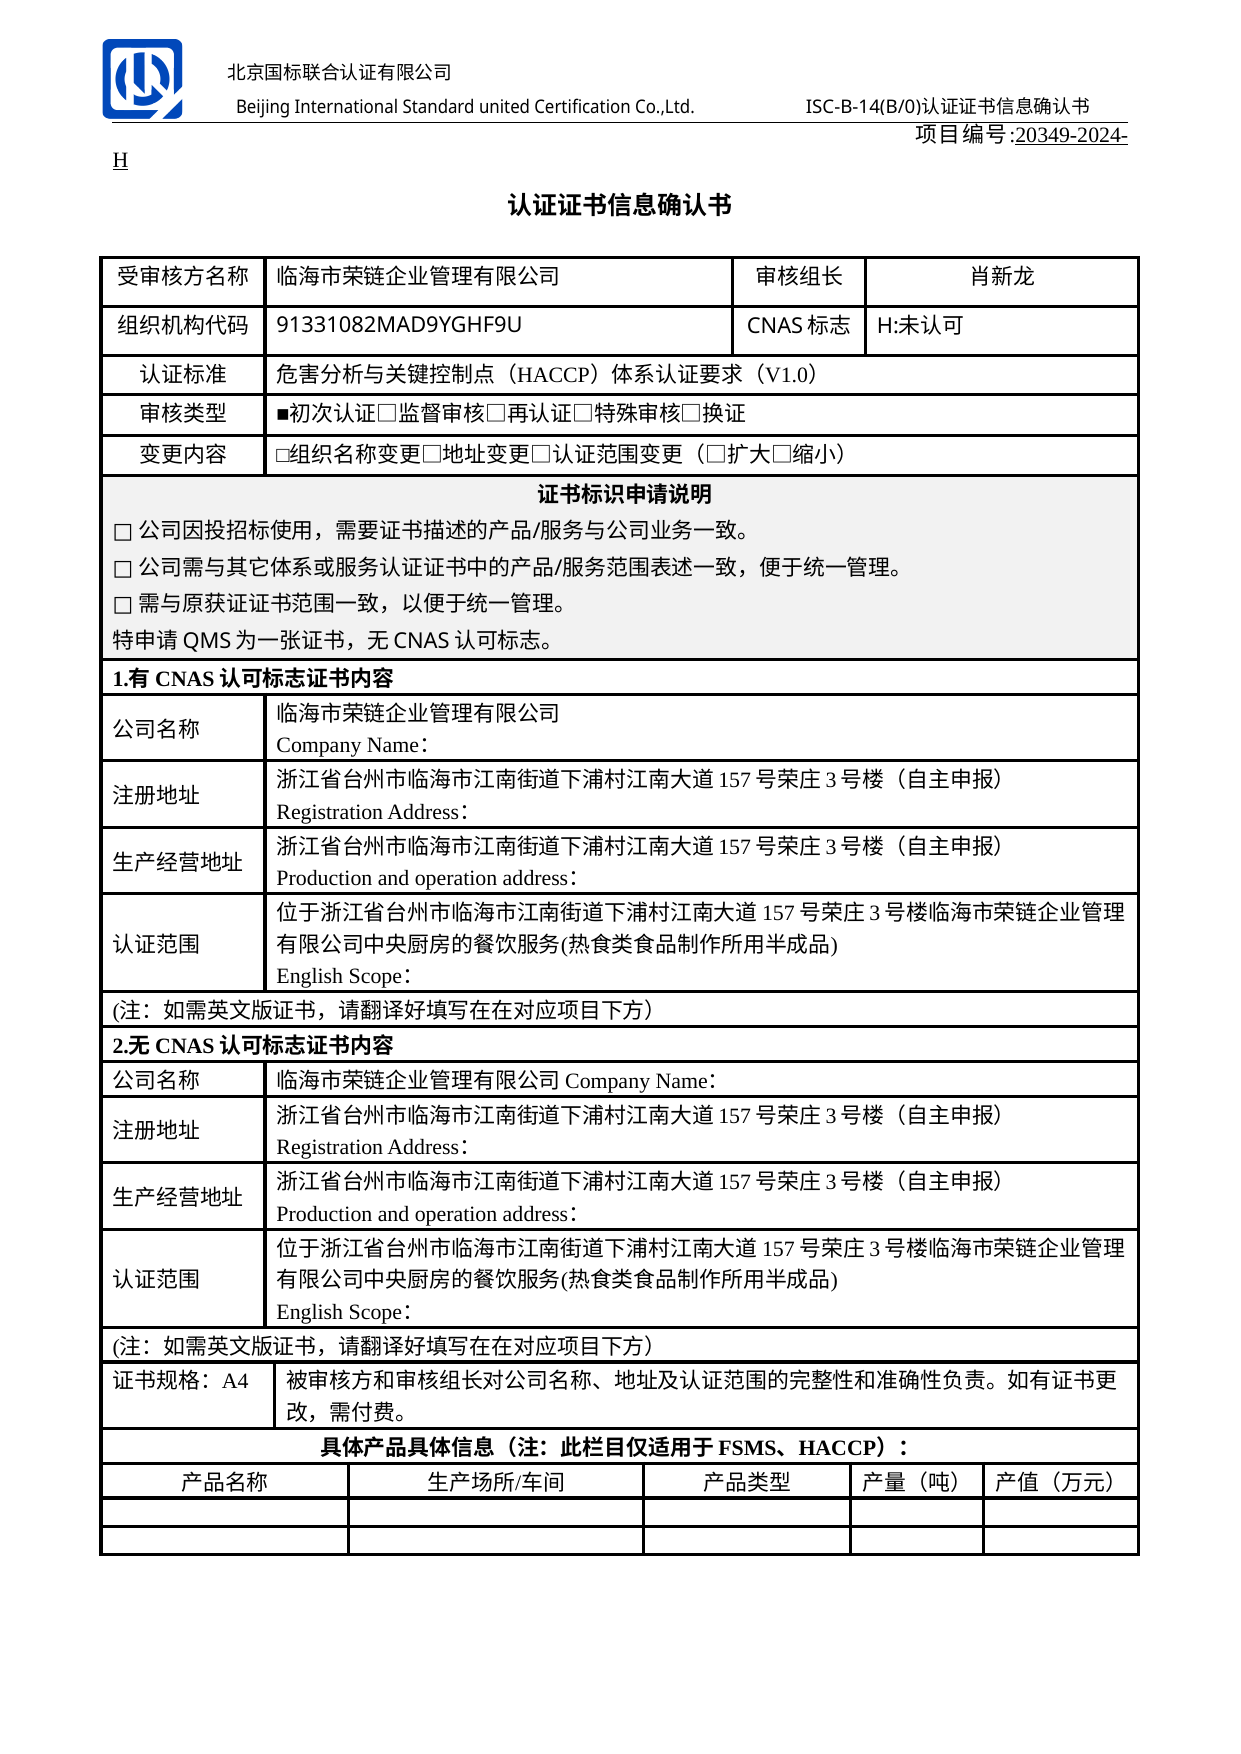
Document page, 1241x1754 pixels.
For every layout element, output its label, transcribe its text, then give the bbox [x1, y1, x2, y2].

table_cell [350, 1528, 642, 1553]
table_cell [645, 1500, 849, 1525]
table_header 临海市荣链企业管理有限公司 [267, 259, 731, 305]
table_cell [350, 1500, 642, 1525]
table_cell 被审核方和审核组长对公司名称、地址及认证范围的完整性和准确性负责。如有证书更改，需付费。 [276, 1364, 1137, 1427]
table_cell [852, 1528, 982, 1553]
table_cell 临海市荣链企业管理有限公司Company Name： [267, 1063, 1137, 1094]
table_header 肖新龙 [867, 259, 1137, 305]
table_cell 注册地址 [103, 762, 263, 826]
table_cell 1.有CNAS认可标志证书内容 [103, 661, 1137, 693]
table_cell 组织机构代码 [103, 308, 263, 354]
table_cell [985, 1500, 1137, 1525]
table_cell 浙江省台州市临海市江南街道下浦村江南大道157号荣庄3号楼（自主申报） Registration Address： [267, 762, 1137, 826]
table_cell 公司名称 [103, 1063, 263, 1094]
table_cell 具体产品具体信息（注：此栏目仅适用于FSMS、HACCP）： [103, 1430, 1137, 1462]
table_cell (注：如需英文版证书，请翻译好填写在在对应项目下方） [103, 1329, 1137, 1360]
text 项目编号:20349-2024-H [112, 123, 1128, 173]
table_cell 2.无CNAS认可标志证书内容 [103, 1028, 1137, 1060]
table_cell [985, 1528, 1137, 1553]
table_cell 证书规格：A4 [103, 1364, 273, 1427]
table_cell 产值（万元） [985, 1465, 1137, 1496]
table_cell 浙江省台州市临海市江南街道下浦村江南大道157号荣庄3号楼（自主申报） Production and operation address： [267, 829, 1137, 892]
table_cell 产量（吨） [852, 1465, 982, 1496]
table_cell 变更内容 [103, 437, 263, 474]
table_cell 浙江省台州市临海市江南街道下浦村江南大道157号荣庄3号楼（自主申报） Registration Address： [267, 1098, 1137, 1161]
table_cell H:未认可 [867, 308, 1137, 354]
table_cell □组织名称变更□地址变更□认证范围变更（□扩大□缩小） [267, 437, 1137, 474]
table_cell 审核类型 [103, 396, 263, 433]
text 认证证书信息确认书 [112, 185, 1128, 222]
table_cell 浙江省台州市临海市江南街道下浦村江南大道157号荣庄3号楼（自主申报） Production and operation address： [267, 1164, 1137, 1227]
table_cell 认证范围 [103, 895, 263, 990]
table_cell 危害分析与关键控制点（HACCP）体系认证要求（V1.0） [267, 357, 1137, 393]
table_cell 公司名称 [103, 696, 263, 759]
table_cell 位于浙江省台州市临海市江南街道下浦村江南大道157号荣庄3号楼临海市荣链企业管理有限公司中央厨房的餐饮服务(热食类食品制作所用半成品) English Scope： [267, 1231, 1137, 1326]
table_cell 产品名称 [103, 1465, 347, 1496]
table_cell 生产经营地址 [103, 829, 263, 892]
table_cell 临海市荣链企业管理有限公司 Company Name： [267, 696, 1137, 759]
table_cell [645, 1528, 849, 1553]
table_cell CNAS标志 [734, 308, 864, 354]
table_cell 认证标准 [103, 357, 263, 393]
table_header 受审核方名称 [103, 259, 263, 305]
table_cell 产品类型 [645, 1465, 849, 1496]
table_cell (注：如需英文版证书，请翻译好填写在在对应项目下方） [103, 993, 1137, 1025]
picture [102, 39, 183, 119]
table_cell [103, 1500, 347, 1525]
table_cell 生产场所/车间 [350, 1465, 642, 1496]
table_cell 证书标识申请说明 □ 公司因投招标使用，需要证书描述的产品/服务与公司业务一致。 □ 公司需与其它体系或服务认证证书中的产品/服务范围表述一致，便于统一管理。 □ 需与原获证证书范围一致，以便于统一管理。 特申请QMS为一张证书，无CNAS认可标志。 [103, 477, 1137, 658]
table_cell 认证范围 [103, 1231, 263, 1326]
table_header 审核组长 [734, 259, 864, 305]
table_cell [103, 1528, 347, 1553]
table_cell 91331082MAD9YGHF9U [267, 308, 731, 354]
table_cell 生产经营地址 [103, 1164, 263, 1227]
table_cell ■初次认证□监督审核□再认证□特殊审核□换证 [267, 396, 1137, 433]
table_cell 注册地址 [103, 1098, 263, 1161]
table_cell [852, 1500, 982, 1525]
table_cell 位于浙江省台州市临海市江南街道下浦村江南大道157号荣庄3号楼临海市荣链企业管理有限公司中央厨房的餐饮服务(热食类食品制作所用半成品) English Scope： [267, 895, 1137, 990]
